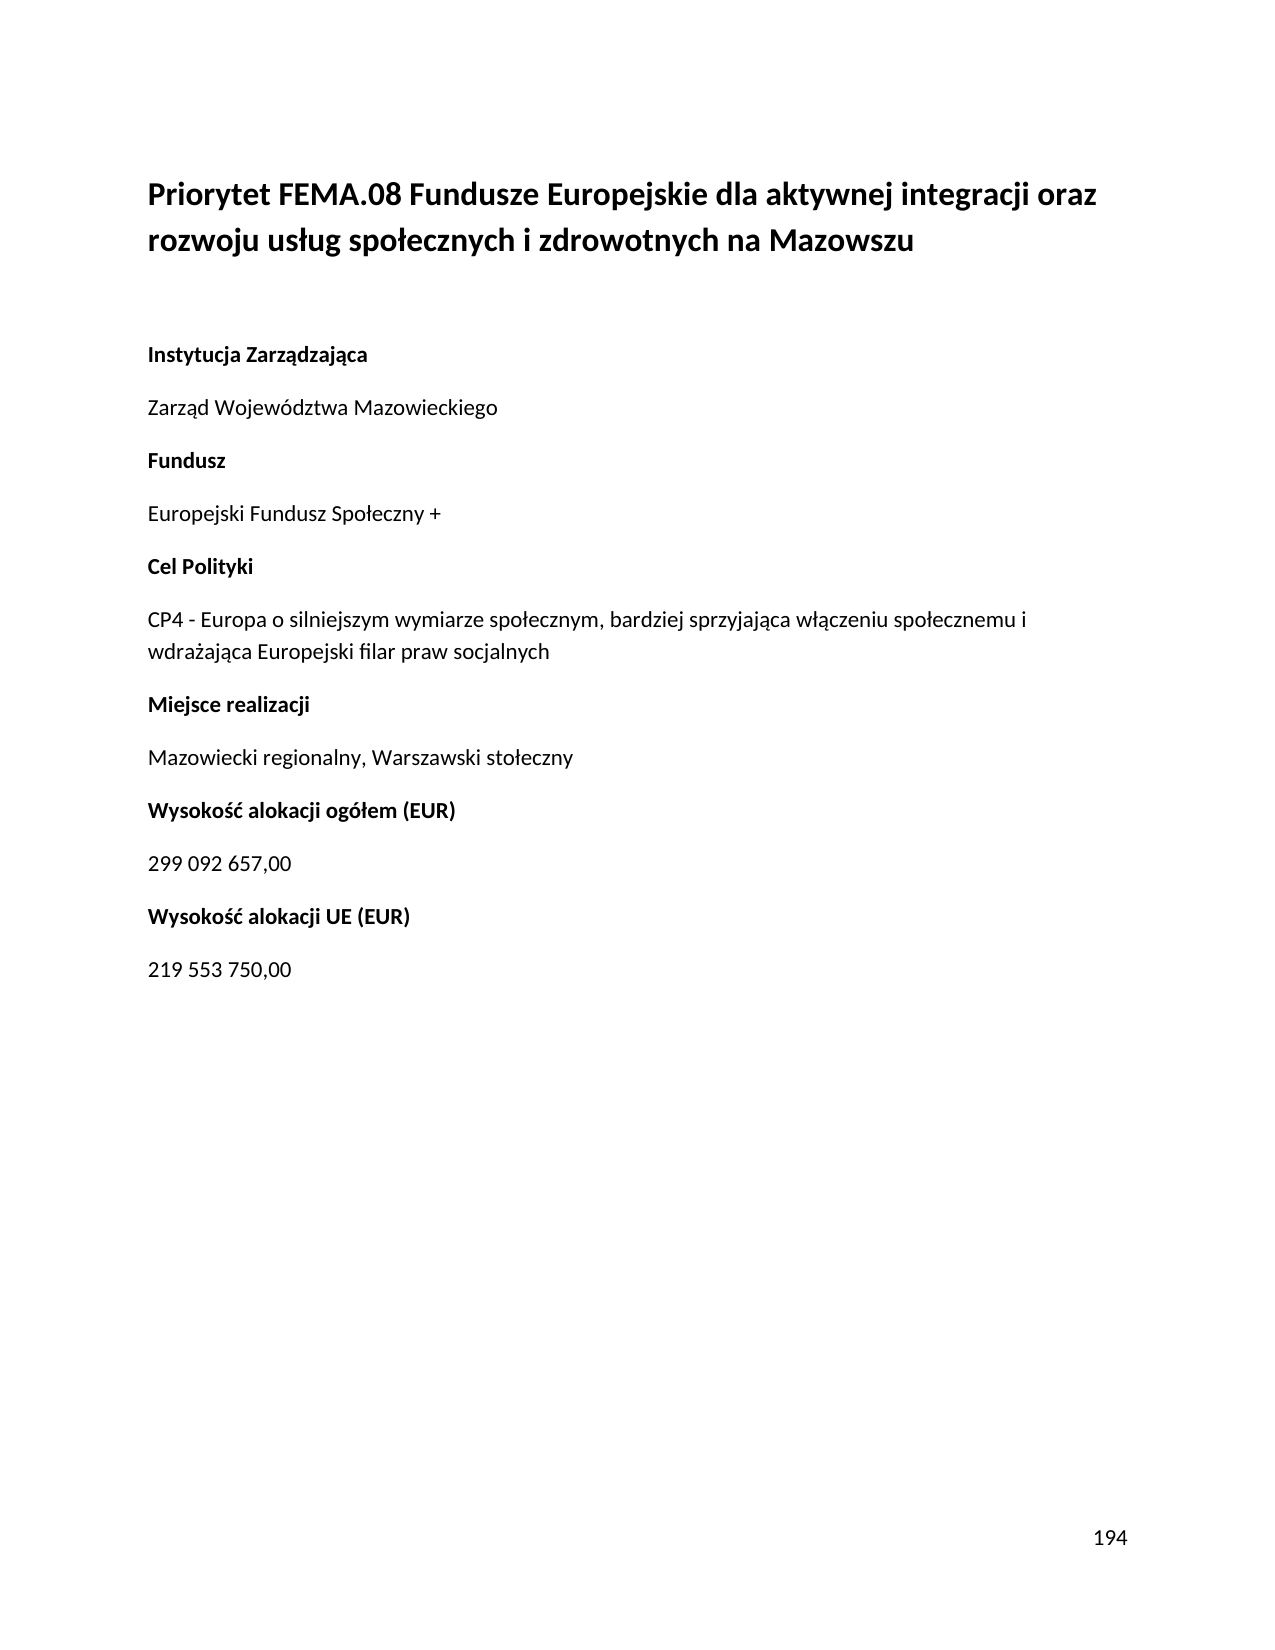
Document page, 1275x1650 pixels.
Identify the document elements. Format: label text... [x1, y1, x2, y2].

text Zarząd Województwa Mazowieckiego [148, 393, 1127, 421]
text Miejsce realizacji [148, 690, 1127, 718]
text Cel Polityki [148, 552, 1127, 580]
text Instytucja Zarządzająca [148, 340, 1127, 368]
text Mazowiecki regionalny, Warszawski stołeczny [148, 743, 1127, 771]
text Fundusz [148, 446, 1127, 474]
text Europejski Fundusz Społeczny + [148, 499, 1127, 527]
text CP4 - Europa o silniejszym wymiarze społecznym, bardziej sprzyjająca włączeniu społecznemu i wdrażająca Europejski filar praw socjalnych [148, 605, 1127, 665]
text Wysokość alokacji ogółem (EUR) [148, 796, 1127, 824]
text 219 553 750,00 [148, 955, 1127, 983]
text Wysokość alokacji UE (EUR) [148, 902, 1127, 930]
text 299 092 657,00 [148, 849, 1127, 877]
subtitle Priorytet FEMA.08 Fundusze Europejskie dla aktywnej integracji oraz rozwoju usług społecznych i zdrowotnych na Mazowszu [148, 173, 1127, 260]
